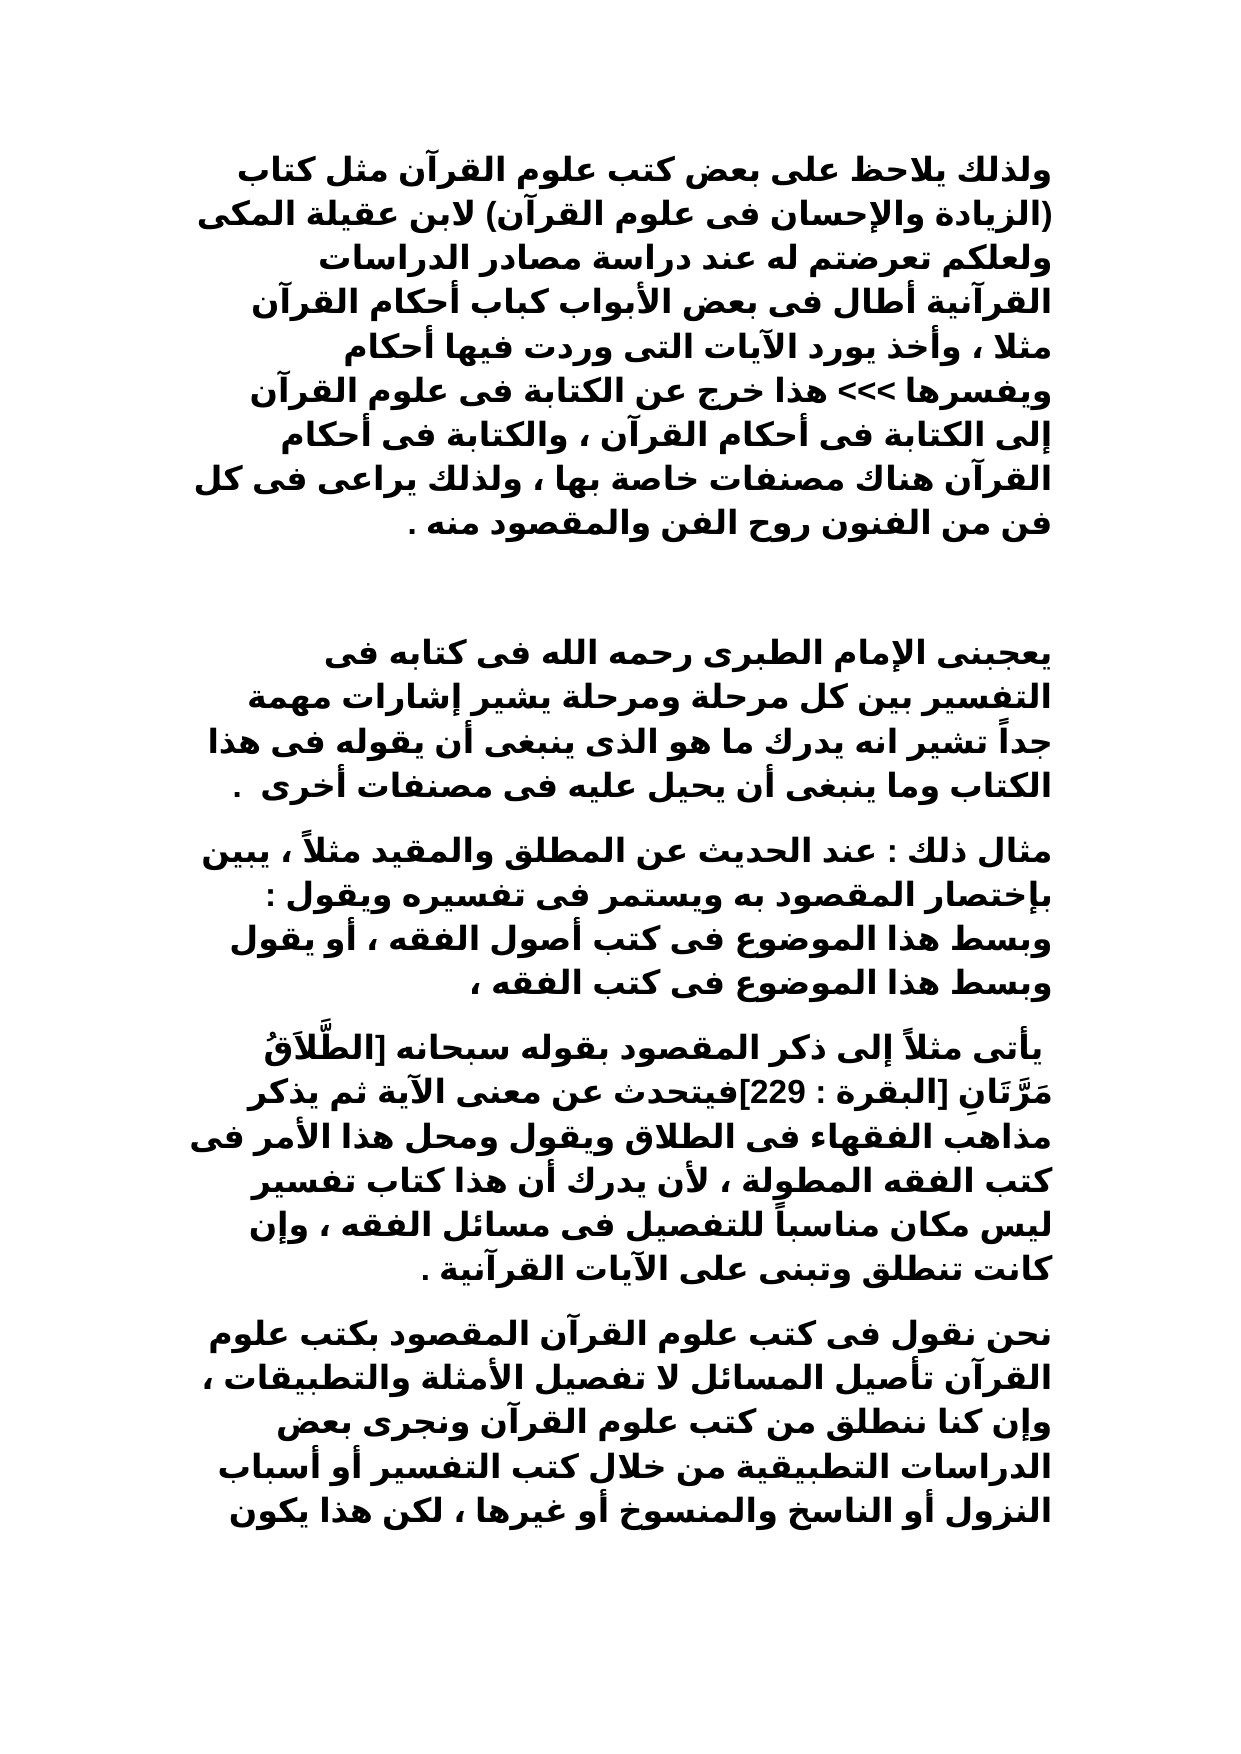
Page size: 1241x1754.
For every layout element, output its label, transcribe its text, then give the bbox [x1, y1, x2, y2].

text مثال ذلك : عند الحديث عن المطلق والمقيد مثلاً ، يبين بإختصار المقصود به ويستمر فى تفسيره ويقول : وبسط هذا الموضوع فى كتب أصول الفقه ، أو يقول وبسط هذا الموضوع فى كتب الفقه ، [187, 831, 1053, 1002]
text يأتى مثلاً إلى ذكر المقصود بقوله سبحانه [الطَّلاَقُ مَرَّتَانِ [البقرة : 229]فيتحدث عن معنى الآية ثم يذكر مذاهب الفقهاء فى الطلاق ويقول ومحل هذا الأمر فى كتب الفقه المطولة ، لأن يدرك أن هذا كتاب تفسير ليس مكان مناسباً للتفصيل فى مسائل الفقه ، وإن كانت تنطلق وتبنى على الآيات القرآنية . [187, 1028, 1053, 1288]
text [187, 1314, 1053, 1529]
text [187, 150, 1053, 542]
text يعجبنى الإمام الطبرى رحمه الله فى كتابه فى التفسير بين كل مرحلة ومرحلة يشير إشارات مهمة جداً تشير انه يدرك ما هو الذى ينبغى أن يقوله فى هذا الكتاب وما ينبغى أن يحيل عليه فى مصنفات أخرى . [187, 633, 1053, 804]
